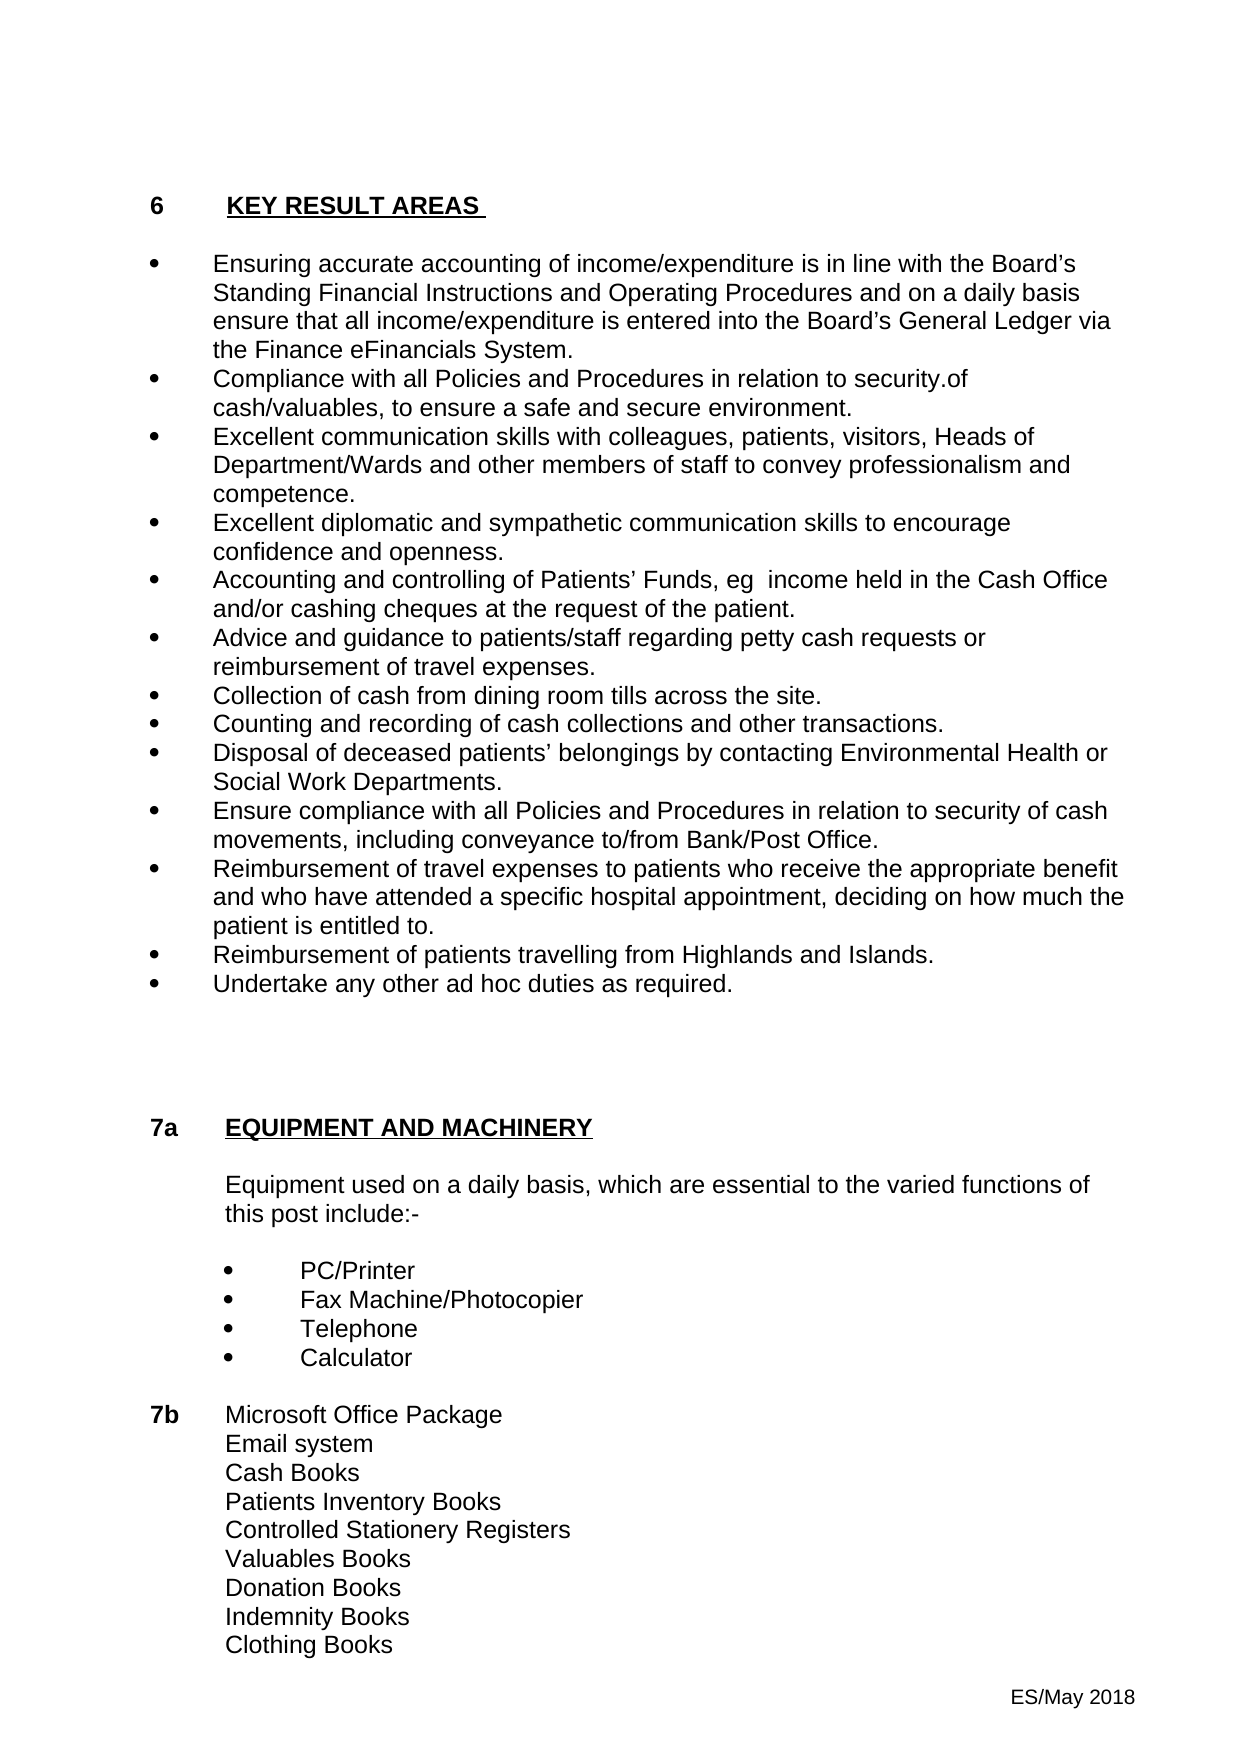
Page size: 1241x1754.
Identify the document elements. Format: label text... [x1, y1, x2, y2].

list Undertake any other ad hoc duties as required. [150, 969, 1135, 998]
list Excellent diplomatic and sympathetic communication skills to encourage confidence and openness. [150, 508, 1135, 565]
text Cash Books [150, 1458, 1135, 1487]
text Clothing Books [150, 1631, 1135, 1659]
list Advice and guidance to patients/staff regarding petty cash requests or reimbursement of travel expenses. [150, 623, 1135, 681]
list Reimbursement of patients travelling from Highlands and . [150, 940, 1135, 969]
list Disposal of deceased patients’ belongings by contacting Environmental Health or Social Work Departments. [150, 738, 1135, 796]
list Telephone [224, 1314, 1135, 1343]
list Accounting and controlling of Patients’ Funds, eg income held in the Cash Office and/or cashing cheques at the request of the patient. [150, 565, 1135, 623]
list Ensuring accurate accounting of income/expenditure is in line with the Board’s Standing Financial Instructions and Operating Procedures and on a daily basis ensure that all income/expenditure is entered into the Board’s General Ledger via the Finance eFinancials System. [150, 249, 1135, 364]
list Counting and recording of cash collections and other transactions. [150, 709, 1135, 738]
list Compliance with all Policies and Procedures in relation to security.of cash/valuables, to ensure a safe and secure environment. [150, 364, 1135, 421]
list Reimbursement of travel expenses to patients who receive the appropriate benefit and who have attended a specific hospital appointment, deciding on how much the patient is entitled to. [150, 853, 1135, 940]
list Excellent communication skills with colleagues, patients, visitors, Heads of Department/Wards and other members of staff to convey professionalism and competence. [150, 421, 1135, 508]
text Equipment used on a daily basis, which are essential to the varied functions of this post include:- [225, 1170, 1135, 1228]
text 7b Microsoft Office Package [150, 1401, 1135, 1429]
list Calculator [224, 1343, 1135, 1372]
text 6 KEY RESULT AREAS [150, 191, 1135, 220]
list Collection of cash from dining room tills across the site. [150, 681, 1135, 709]
list PC/Printer [224, 1256, 1135, 1285]
list Ensure compliance with all Policies and Procedures in relation to security of cash movements, including conveyance to/from Bank/Post Office. [150, 796, 1135, 853]
text Donation Books [150, 1573, 1135, 1602]
text Valuables Books [150, 1544, 1135, 1573]
list Fax Machine/Photocopier [224, 1285, 1135, 1314]
text Patients Inventory Books [150, 1487, 1135, 1516]
text Controlled Stationery Registers [150, 1516, 1135, 1544]
text Email system [150, 1429, 1135, 1458]
text Indemnity Books [150, 1602, 1135, 1631]
subtitle 7a EQUIPMENT AND MACHINERY [150, 1113, 1135, 1141]
